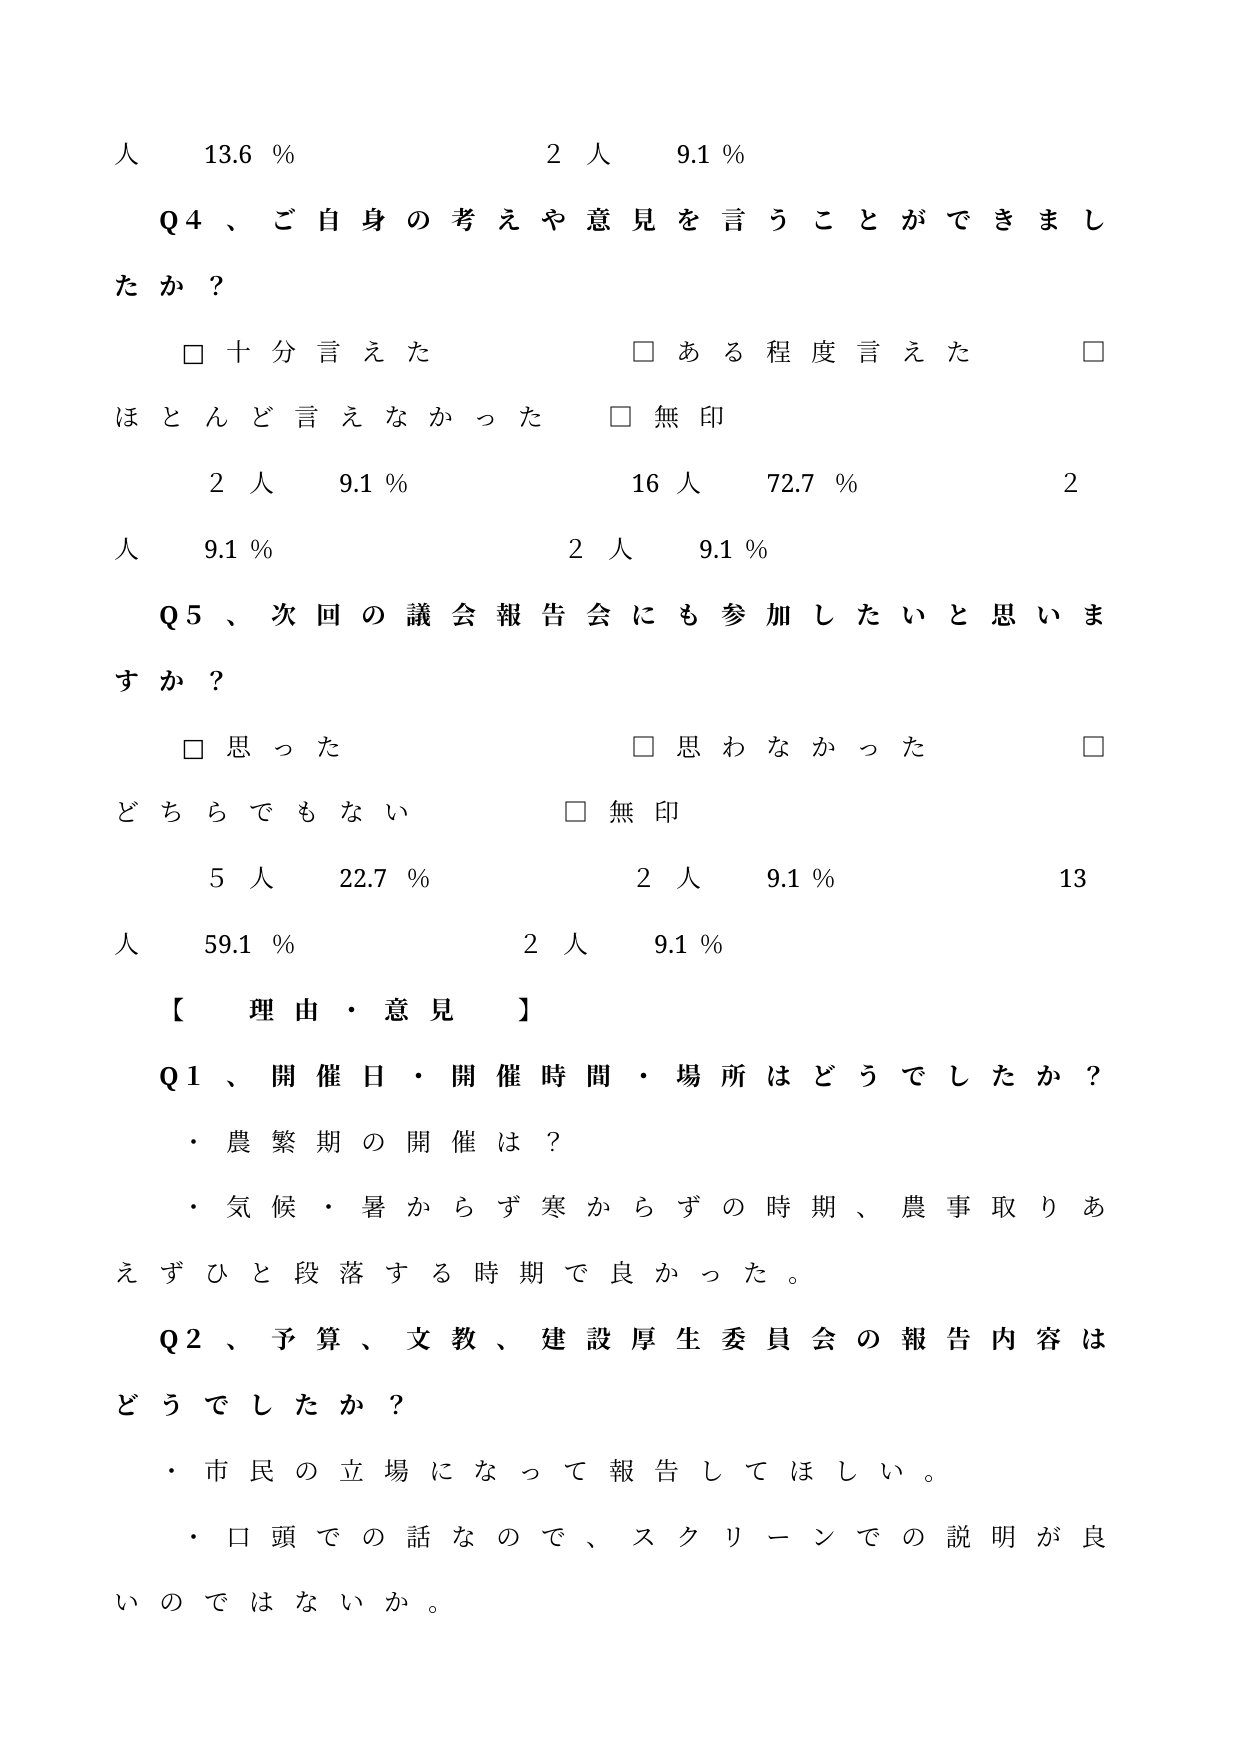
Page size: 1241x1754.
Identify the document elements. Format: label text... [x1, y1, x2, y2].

text □思った □思わなかった □どちらでもない □無印 [114, 712, 1126, 844]
text Q５、次回の議会報告会にも参加したいと思いますか？ [114, 581, 1126, 712]
text ・気候・暑からず寒からずの時期、農事取りあえずひと段落する時期で良かった。 [114, 1173, 1126, 1305]
text ２人 9.1％ 16人 72.7％ ２人 9.1％ ２人 9.1％ [114, 449, 1126, 581]
text ・口頭での話なので、スクリーンでの説明が良いのではないか。 [114, 1502, 1126, 1634]
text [114, 120, 1126, 186]
text □十分言えた □ある程度言えた □ほとんど言えなかった □無印 [114, 317, 1126, 449]
text 【 理由・意見 】 [114, 976, 1126, 1042]
text Q４、ご自身の考えや意見を言うことができましたか？ [114, 186, 1126, 317]
text ・農繁期の開催は？ [114, 1107, 1126, 1173]
text ・市民の立場になって報告してほしい。 [114, 1437, 1126, 1502]
text Q１、開催日・開催時間・場所はどうでしたか？ [114, 1042, 1126, 1107]
text Q２、予算、文教、建設厚生委員会の報告内容はどうでしたか？ [114, 1305, 1126, 1437]
text ５人 22.7％ ２人 9.1％ 13人 59.1％ ２人 9.1％ [114, 844, 1126, 976]
